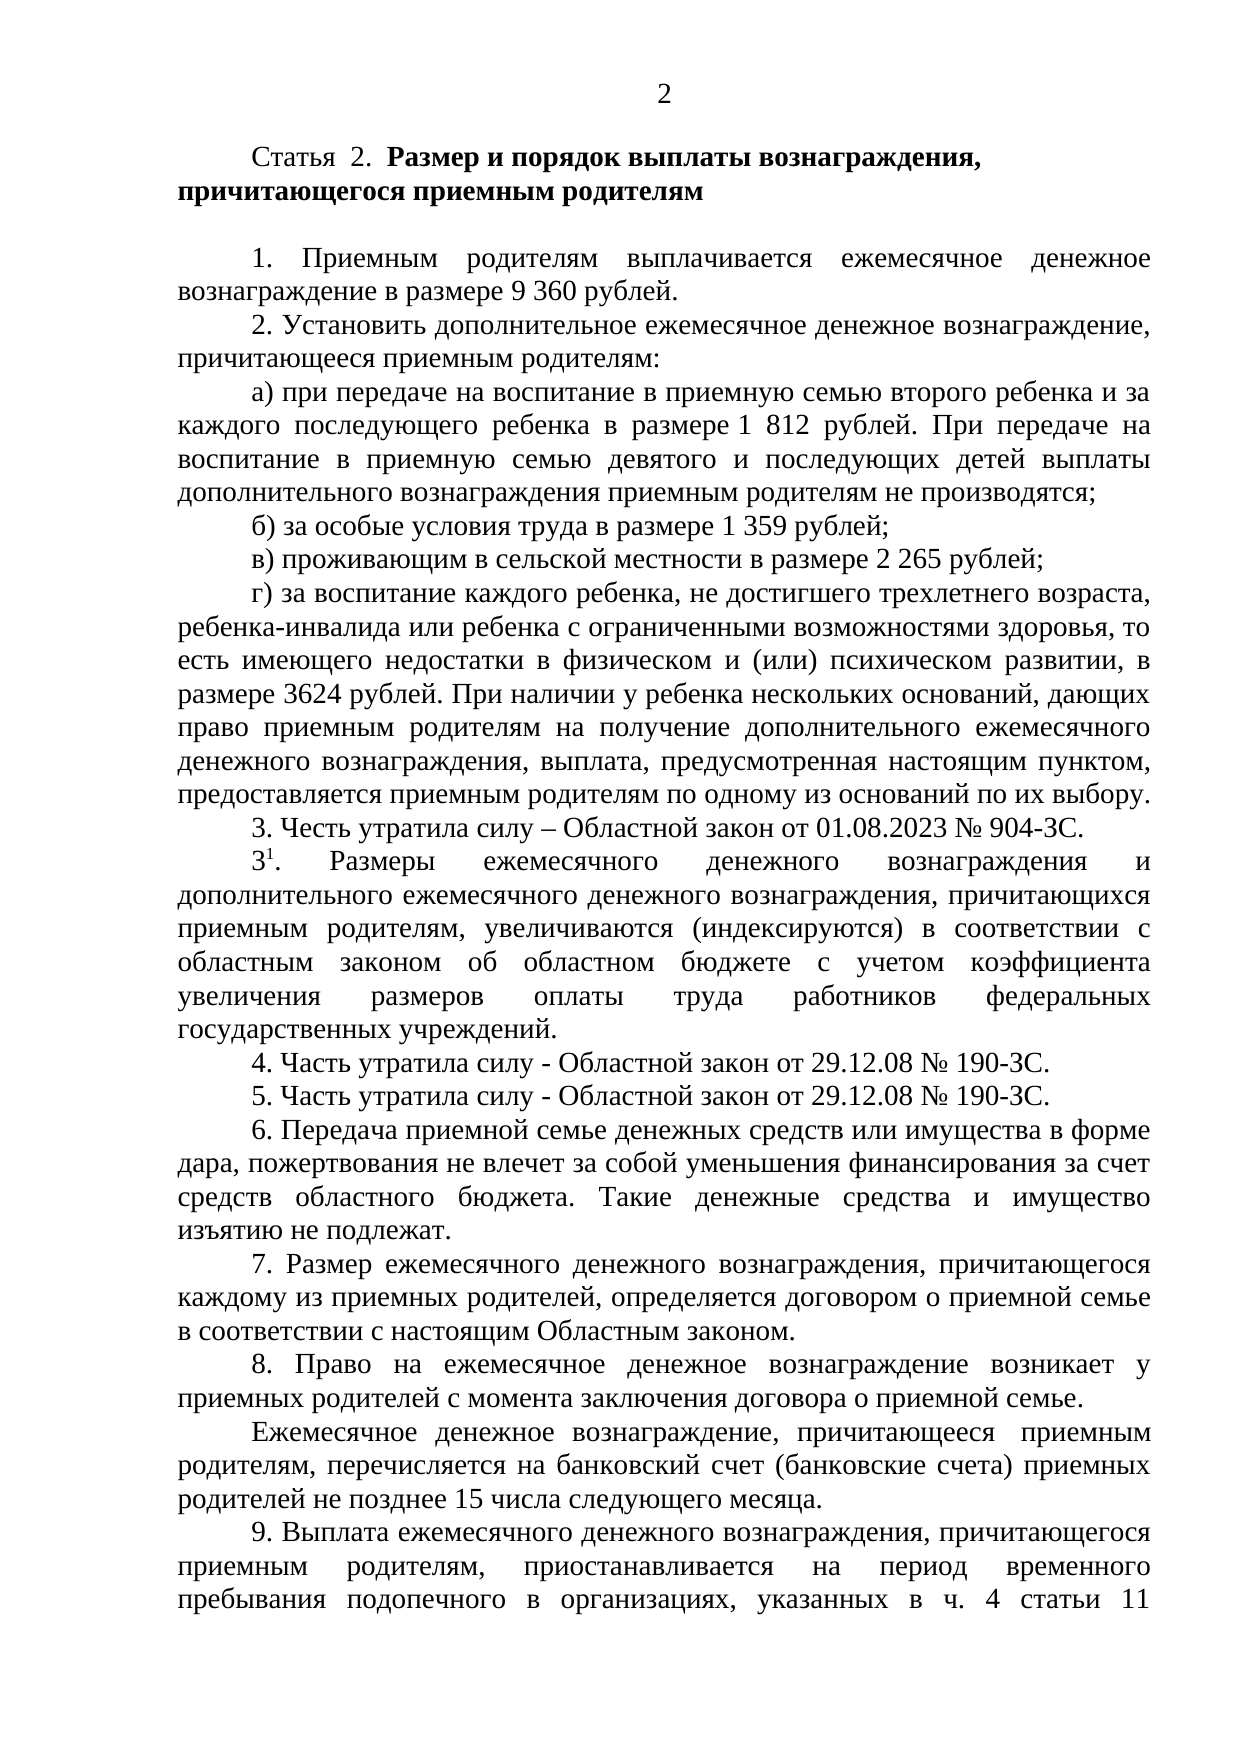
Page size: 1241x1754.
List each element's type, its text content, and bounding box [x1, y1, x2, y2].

text 4. Часть утратила силу - Областной закон от 29.12.08 № 190-ЗС. [177, 1045, 1152, 1078]
text б) за особые условия труда в размере 1 359 рублей; [177, 508, 1152, 542]
text 6. Передача приемной семье денежных средств или имущества в форме дара, пожертвования не влечет за собой уменьшения финансирования за счет средств областного бюджета. Такие денежные средства и имущество изъятию не подлежат. [177, 1112, 1152, 1246]
text 3. Честь утратила силу – Областной закон от 01.08.2023 № 904-ЗС. [177, 810, 1152, 843]
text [177, 1514, 1152, 1615]
text Статья 2. Размер и порядок выплаты вознаграждения, причитающегося приемным родителям [177, 139, 1152, 206]
text г) за воспитание каждого ребенка, не достигшего трехлетнего возраста, ребенка-инвалида или ребенка с ограниченными возможностями здоровья, то есть имеющего недостатки в физическом и (или) психическом развитии, в размере 3624 рублей. При наличии у ребенка нескольких оснований, дающих право приемным родителям на получение дополнительного ежемесячного денежного вознаграждения, выплата, предусмотренная настоящим пунктом, предоставляется приемным родителям по одному из оснований по их выбору. [177, 575, 1152, 810]
text в) проживающим в сельской местности в размере 2 265 рублей; [177, 542, 1152, 575]
text Ежемесячное денежное вознаграждение, причитающееся приемным родителям, перечисляется на банковский счет (банковские счета) приемных родителей не позднее 15 числа следующего месяца. [177, 1414, 1152, 1514]
text 31. Размеры ежемесячного денежного вознаграждения и дополнительного ежемесячного денежного вознаграждения, причитающихся приемным родителям, увеличиваются (индексируются) в соответствии с областным законом об областном бюджете с учетом коэффициента увеличения размеров оплаты труда работников федеральных государственных учреждений. [177, 843, 1152, 1045]
text 2. Установить дополнительное ежемесячное денежное вознаграждение, причитающееся приемным родителям: [177, 307, 1152, 374]
text 5. Часть утратила силу - Областной закон от 29.12.08 № 190-ЗС. [177, 1078, 1152, 1112]
text 1. Приемным родителям выплачивается ежемесячное денежное вознаграждение в размере 9 360 рублей. [177, 240, 1152, 307]
text 8. Право на ежемесячное денежное вознаграждение возникает у приемных родителей с момента заключения договора о приемной семье. [177, 1347, 1152, 1414]
text а) при передаче на воспитание в приемную семью второго ребенка и за каждого последующего ребенка в размере 1 812 рублей. При передаче на воспитание в приемную семью девятого и последующих детей выплаты дополнительного вознаграждения приемным родителям не производятся; [177, 374, 1152, 508]
text 7. Размер ежемесячного денежного вознаграждения, причитающегося каждому из приемных родителей, определяется договором о приемной семье в соответствии с настоящим Областным законом. [177, 1246, 1152, 1347]
